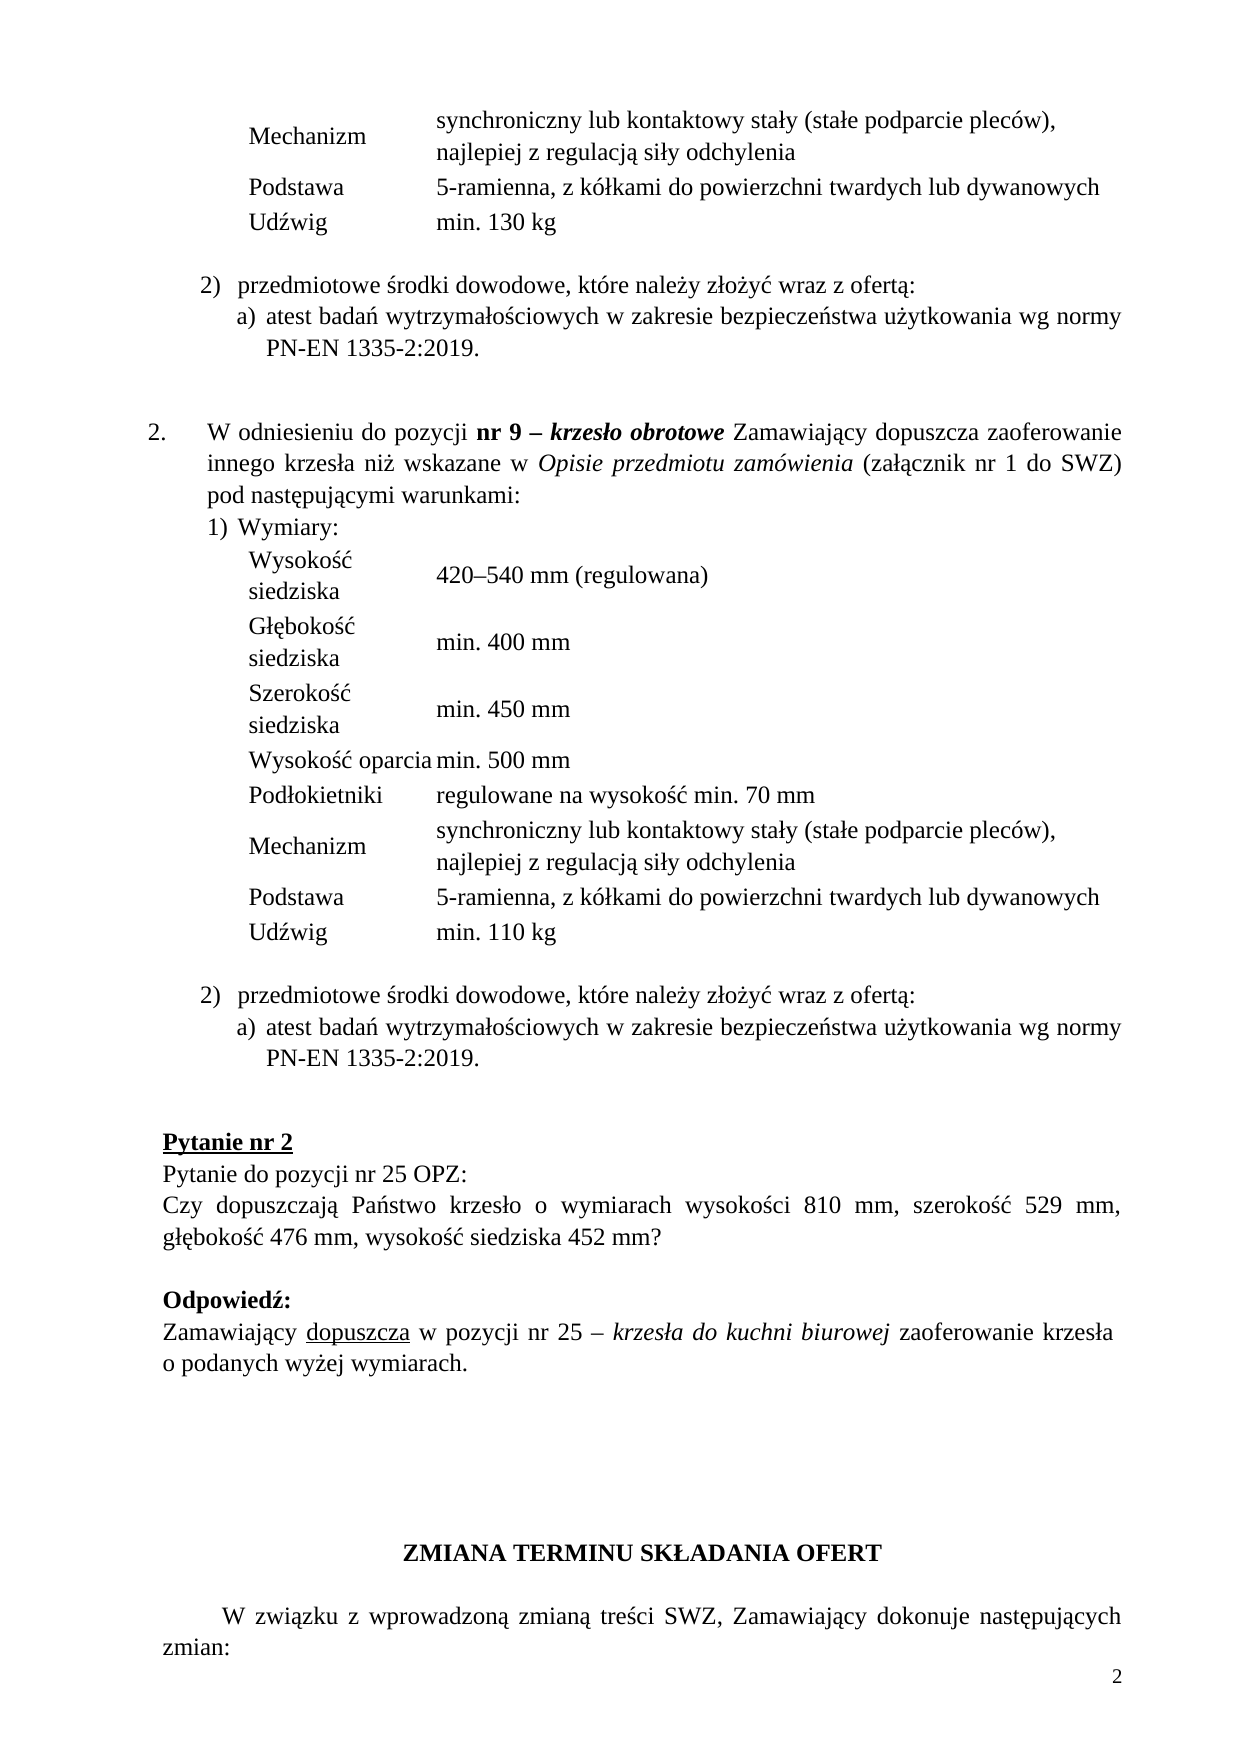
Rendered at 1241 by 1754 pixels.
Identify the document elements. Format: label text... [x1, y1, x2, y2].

table_header Wysokość siedziska [247, 543, 434, 610]
table_cell Podłokietniki [247, 779, 434, 814]
table_cell Udźwig [247, 916, 434, 951]
table_cell Podstawa [247, 881, 434, 916]
text Pytanie do pozycji nr 25 OPZ: [162, 1159, 1122, 1188]
table_cell Głębokość siedziska [247, 610, 434, 677]
table_cell min. 400 mm [435, 610, 1231, 677]
table_cell Wysokość oparcia [247, 744, 434, 779]
table_cell Szerokość siedziska [247, 677, 434, 743]
text Zamawiający dopuszcza w pozycji nr 25 – krzesła do kuchni biurowej zaoferowanie krzesła o podanych wyżej wymiarach. [162, 1317, 1122, 1377]
text W związku z wprowadzoną zmianą treści SWZ, Zamawiający dokonuje następujących zmian: [162, 1601, 1122, 1661]
table_cell Podstawa [247, 170, 434, 205]
table_cell min. 450 mm [435, 677, 1231, 743]
table_cell 5-ramienna, z kółkami do powierzchni twardych lub dywanowych [435, 170, 1231, 205]
list atest badań wytrzymałościowych w zakresie bezpieczeństwa użytkowania wg normy PN-EN 1335-2:2019. [236, 301, 1122, 362]
table_cell synchroniczny lub kontaktowy stały (stałe podparcie pleców), najlepiej z regulacją siły odchylenia [435, 104, 1231, 170]
list przedmiotowe środki dowodowe, które należy złożyć wraz z ofertą: [200, 270, 1122, 298]
table_cell min. 110 kg [435, 916, 1231, 951]
list Wymiary: [207, 512, 1122, 540]
text Pytanie nr 2 [162, 1127, 1122, 1156]
list przedmiotowe środki dowodowe, które należy złożyć wraz z ofertą: [200, 980, 1122, 1009]
table_cell regulowane na wysokość min. 70 mm [435, 779, 1231, 814]
table_cell min. 500 mm [435, 744, 1231, 779]
text Odpowiedź: [162, 1285, 1122, 1314]
table_cell Mechanizm [247, 104, 434, 170]
list atest badań wytrzymałościowych w zakresie bezpieczeństwa użytkowania wg normy PN-EN 1335-2:2019. [236, 1012, 1122, 1072]
table_cell synchroniczny lub kontaktowy stały (stałe podparcie pleców), najlepiej z regulacją siły odchylenia [435, 814, 1231, 881]
text Czy dopuszczają Państwo krzesło o wymiarach wysokości 810 mm, szerokość 529 mm, głębokość 476 mm, wysokość siedziska 452 mm? [162, 1190, 1122, 1251]
text ZMIANA TERMINU SKŁADANIA OFERT [162, 1538, 1122, 1566]
table_cell min. 130 kg [435, 205, 1231, 241]
table_cell 5-ramienna, z kółkami do powierzchni twardych lub dywanowych [435, 881, 1231, 916]
table_cell Mechanizm [247, 814, 434, 881]
table_header 420–540 mm (regulowana) [435, 543, 1231, 610]
table_cell Udźwig [247, 205, 434, 241]
list W odniesieniu do pozycji nr 9 – krzesło obrotowe Zamawiający dopuszcza zaoferowanie innego krzesła niż wskazane w Opisie przedmiotu zamówienia (załącznik nr 1 do SWZ) pod następującymi warunkami: [148, 417, 1122, 509]
